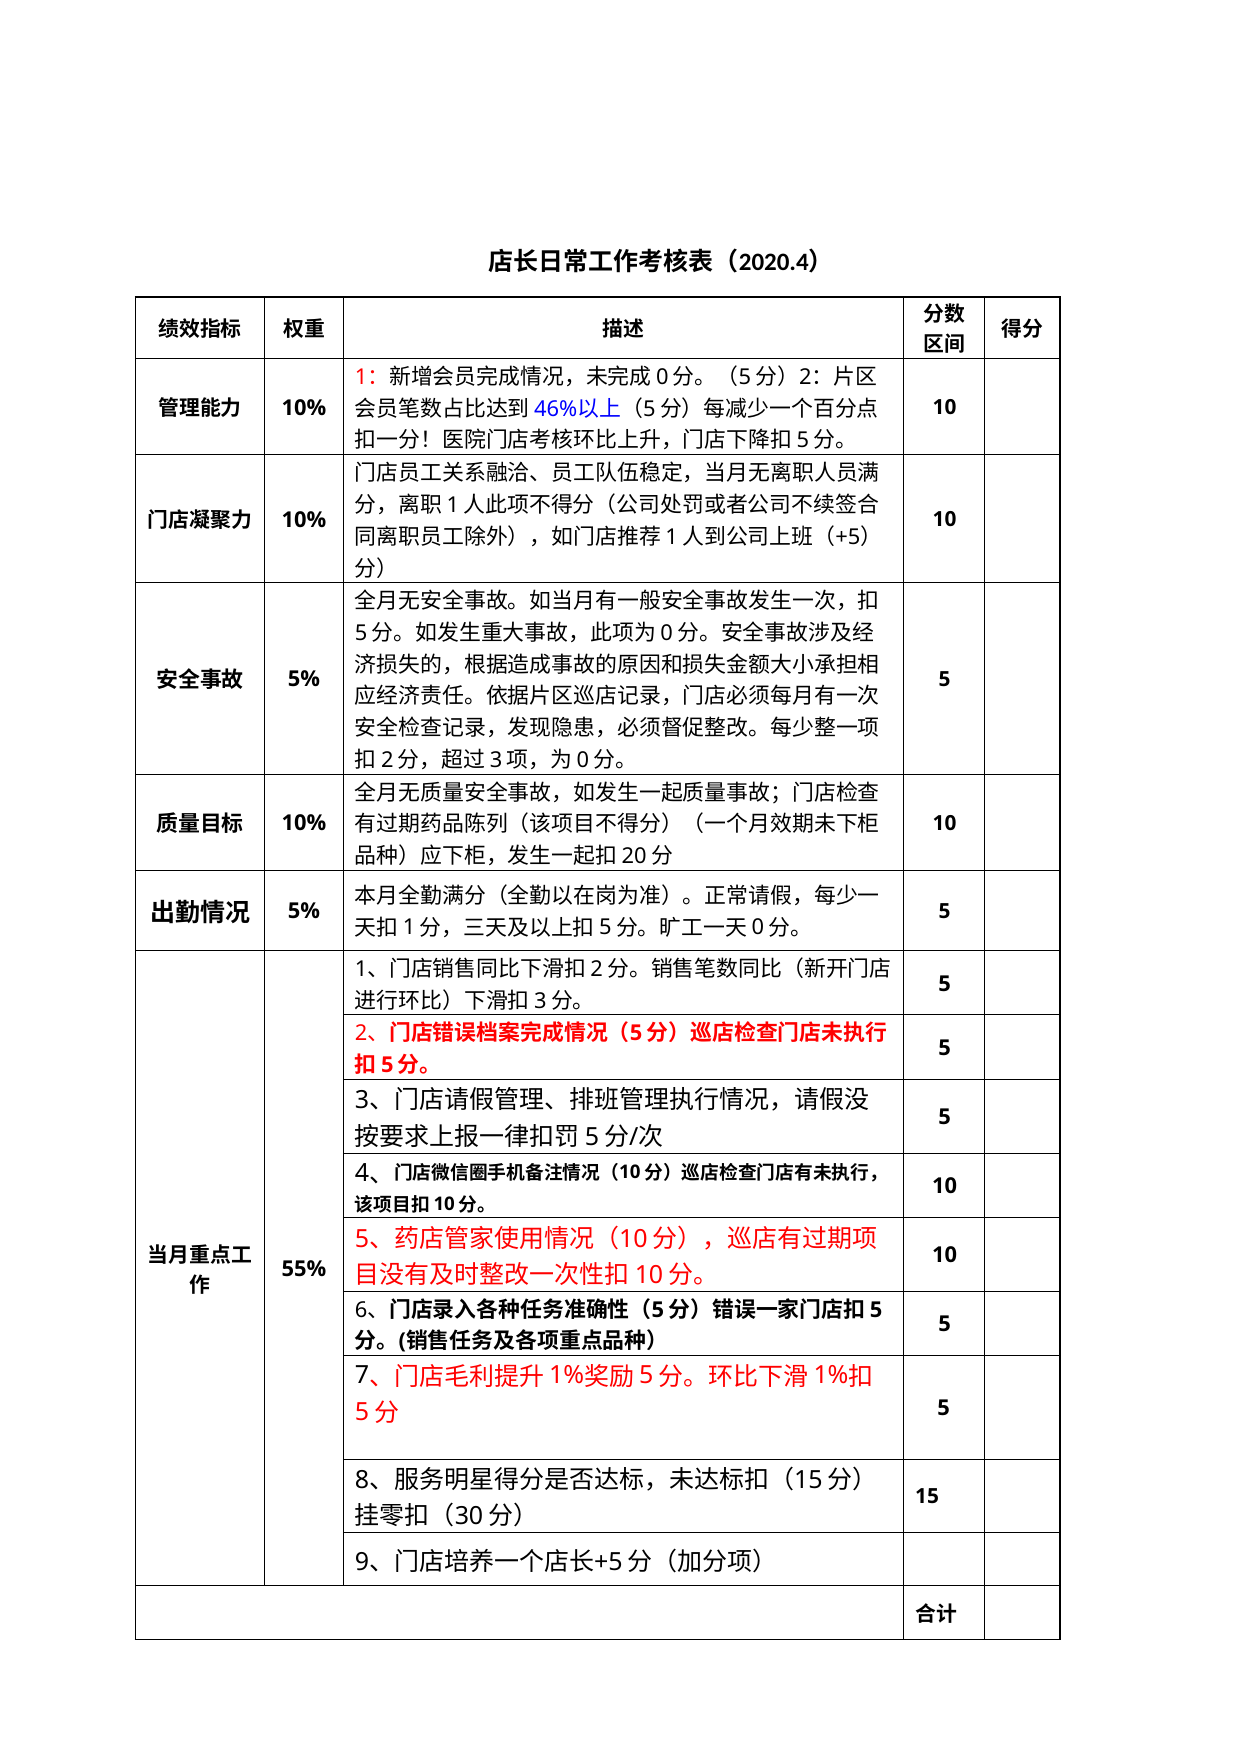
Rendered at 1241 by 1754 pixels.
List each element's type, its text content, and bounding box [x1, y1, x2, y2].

table_cell [985, 359, 1059, 454]
table_cell [985, 1460, 1059, 1532]
table_cell [136, 1586, 903, 1639]
table_cell 安全事故 [136, 583, 264, 773]
table_cell [985, 1292, 1059, 1355]
table_cell [985, 1015, 1059, 1079]
table_cell 10 [904, 1154, 984, 1217]
table_cell [985, 1154, 1059, 1217]
table_cell [985, 775, 1059, 869]
table_cell 5 [904, 1080, 984, 1152]
table_cell 全月无质量安全事故，如发生一起质量事故；门店检查有过期药品陈列（该项目不得分）（一个月效期未下柜品种）应下柜，发生一起扣20分 [344, 775, 903, 869]
table_cell [985, 1533, 1059, 1585]
table_cell 15 [904, 1460, 984, 1532]
table_cell 10% [265, 775, 343, 869]
table_cell 5 [904, 1015, 984, 1079]
table_cell 合计 [904, 1586, 984, 1639]
table_header 得分 [985, 298, 1059, 358]
table_cell 5% [265, 583, 343, 773]
table_header 绩效指标 [136, 298, 264, 358]
table_cell 当月重点工作 [136, 951, 264, 1585]
table_cell 门店凝聚力 [136, 455, 264, 582]
table_header 权重 [265, 298, 343, 358]
table_cell 10 [904, 775, 984, 869]
table_cell 管理能力 [136, 359, 264, 454]
table_cell 5、药店管家使用情况（10分），巡店有过期项目没有及时整改一次性扣10分。 [344, 1218, 903, 1291]
table_cell 5 [904, 951, 984, 1014]
table_cell 出勤情况 [136, 871, 264, 950]
table_cell 10% [265, 455, 343, 582]
table_cell 全月无安全事故。如当月有一般安全事故发生一次，扣5分。如发生重大事故，此项为0分。安全事故涉及经济损失的，根据造成事故的原因和损失金额大小承担相应经济责任。依据片区巡店记录，门店必须每月有一次安全检查记录，发现隐患，必须督促整改。每少整一项扣2分，超过3项，为0分。 [344, 583, 903, 773]
table_cell 4、门店微信圈手机备注情况（10分）巡店检查门店有未执行，该项目扣10分。 [344, 1154, 903, 1217]
table_cell [985, 1586, 1059, 1639]
table_cell 3、门店请假管理、排班管理执行情况，请假没按要求上报一律扣罚5分/次 [344, 1080, 903, 1152]
text 店长日常工作考核表（2020.4） [187, 227, 1053, 292]
table_cell 10 [904, 455, 984, 582]
table_cell 1：新增会员完成情况，未完成0分。（5分）2：片区会员笔数占比达到46%以上（5分）每减少一个百分点扣一分！医院门店考核环比上升，门店下降扣5分。 [344, 359, 903, 454]
table_cell 5% [265, 871, 343, 950]
table_cell 8、服务明星得分是否达标，未达标扣（15分）挂零扣（30分） [344, 1460, 903, 1532]
table_cell [985, 583, 1059, 773]
table_cell 5 [904, 871, 984, 950]
table_cell [904, 1533, 984, 1585]
table_cell [985, 871, 1059, 950]
table_header 描述 [344, 298, 903, 358]
table_cell 6、门店录入各种任务准确性（5分）错误一家门店扣5分。(销售任务及各项重点品种） [344, 1292, 903, 1355]
table_cell 本月全勤满分（全勤以在岗为准）。正常请假，每少一天扣1分，三天及以上扣5分。旷工一天0分。 [344, 871, 903, 950]
table_cell 5 [904, 583, 984, 773]
table_cell [985, 951, 1059, 1014]
table_cell [985, 1356, 1059, 1458]
table_cell [985, 455, 1059, 582]
table_cell 10% [265, 359, 343, 454]
table_cell 10 [904, 359, 984, 454]
table_cell 2、门店错误档案完成情况（5分）巡店检查门店未执行扣5分。 [344, 1015, 903, 1079]
table_cell 质量目标 [136, 775, 264, 869]
table_cell 5 [904, 1356, 984, 1458]
table_cell 55% [265, 951, 343, 1585]
table_cell 1、门店销售同比下滑扣2分。销售笔数同比（新开门店进行环比）下滑扣3分。 [344, 951, 903, 1014]
table_header 分数 区间 [904, 298, 984, 358]
table_cell 9、门店培养一个店长+5分（加分项） [344, 1533, 903, 1585]
table_cell [985, 1080, 1059, 1152]
table_cell 门店员工关系融洽、员工队伍稳定，当月无离职人员满分，离职1人此项不得分（公司处罚或者公司不续签合同离职员工除外），如门店推荐1人到公司上班（+5）分） [344, 455, 903, 582]
table_cell 10 [904, 1218, 984, 1291]
table_cell 5 [904, 1292, 984, 1355]
table_cell [985, 1218, 1059, 1291]
table_cell 7、门店毛利提升1%奖励5分。环比下滑1%扣5分 [344, 1356, 903, 1458]
